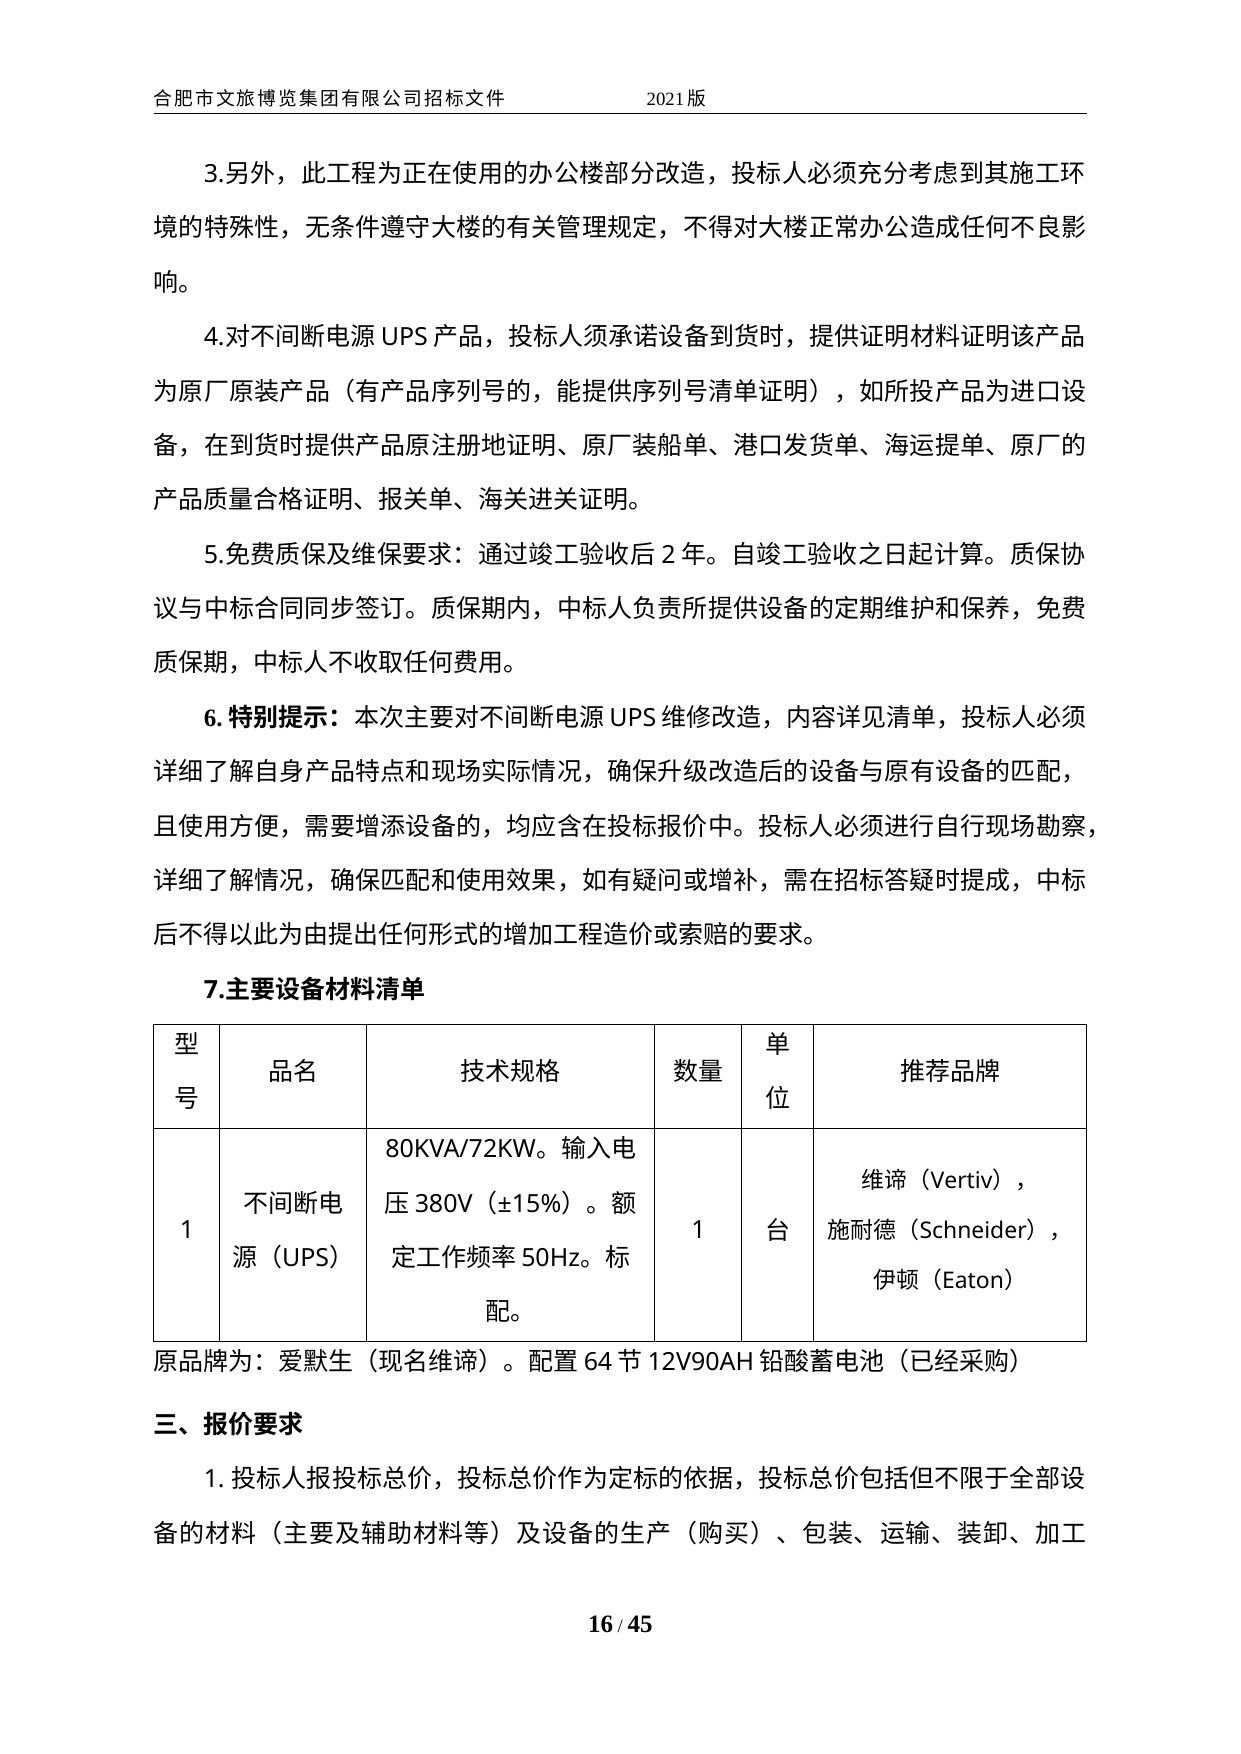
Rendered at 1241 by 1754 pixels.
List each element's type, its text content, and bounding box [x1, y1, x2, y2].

table_header 推荐品牌 [814, 1025, 1086, 1128]
text 4.对不间断电源UPS产品，投标人须承诺设备到货时，提供证明材料证明该产品为原厂原装产品（有产品序列号的，能提供序列号清单证明），如所投产品为进口设备，在到货时提供产品原注册地证明、原厂装船单、港口发货单、海运提单、原厂的产品质量合格证明、报关单、海关进关证明。 [153, 317, 1087, 516]
table_cell 80KVA/72KW。输入电压380V（±15%）。额定工作频率50Hz。标配。 [367, 1129, 654, 1341]
table_cell 维谛（Vertiv）， 施耐德（Schneider）， 伊顿（Eaton） [814, 1129, 1086, 1341]
table_header 型号 [154, 1025, 219, 1128]
text 原品牌为：爱默生（现名维谛）。配置64节12V90AH铅酸蓄电池（已经采购） [153, 1342, 1087, 1378]
text 3.另外，此工程为正在使用的办公楼部分改造，投标人必须充分考虑到其施工环境的特殊性，无条件遵守大楼的有关管理规定，不得对大楼正常办公造成任何不良影响。 [153, 153, 1087, 298]
table_cell 不间断电源（UPS） [220, 1129, 366, 1341]
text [153, 1459, 1087, 1549]
table_header 单位 [742, 1025, 813, 1128]
table_header 技术规格 [367, 1025, 654, 1128]
table_header 数量 [655, 1025, 741, 1128]
text 6. 特别提示：本次主要对不间断电源UPS维修改造，内容详见清单，投标人必须详细了解自身产品特点和现场实际情况，确保升级改造后的设备与原有设备的匹配，且使用方便，需要增添设备的，均应含在投标报价中。投标人必须进行自行现场勘察，详细了解情况，确保匹配和使用效果，如有疑问或增补，需在招标答疑时提成，中标后不得以此为由提出任何形式的增加工程造价或索赔的要求。 [153, 697, 1087, 951]
table_cell 1 [154, 1129, 219, 1341]
table_cell 台 [742, 1129, 813, 1341]
text 5.免费质保及维保要求：通过竣工验收后2年。自竣工验收之日起计算。质保协议与中标合同同步签订。质保期内，中标人负责所提供设备的定期维护和保养，免费质保期，中标人不收取任何费用。 [153, 534, 1087, 679]
table_header 品名 [220, 1025, 366, 1128]
text 7.主要设备材料清单 [153, 969, 1087, 1005]
table_cell 1 [655, 1129, 741, 1341]
text 三、报价要求 [153, 1404, 1087, 1441]
